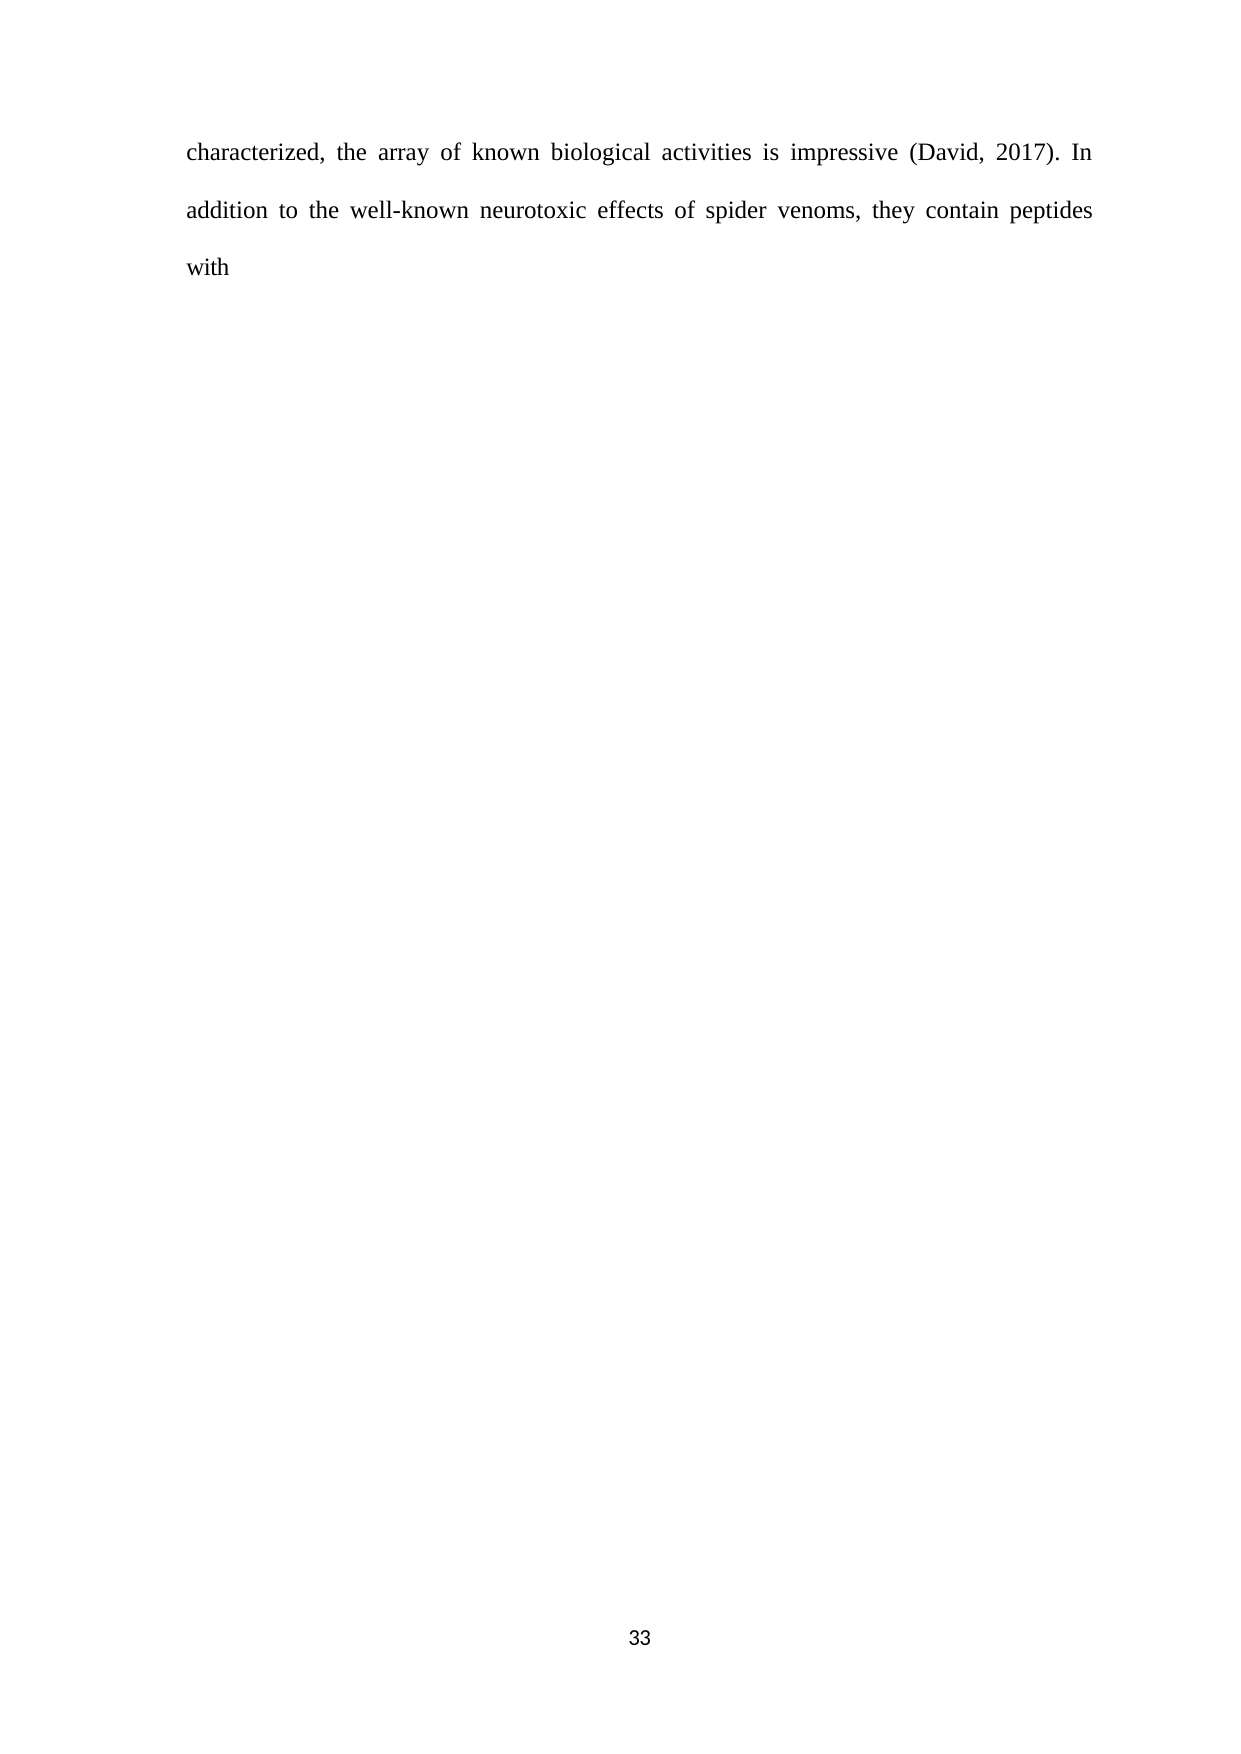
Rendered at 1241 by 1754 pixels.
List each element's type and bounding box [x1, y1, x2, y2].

text [186, 137, 1093, 281]
